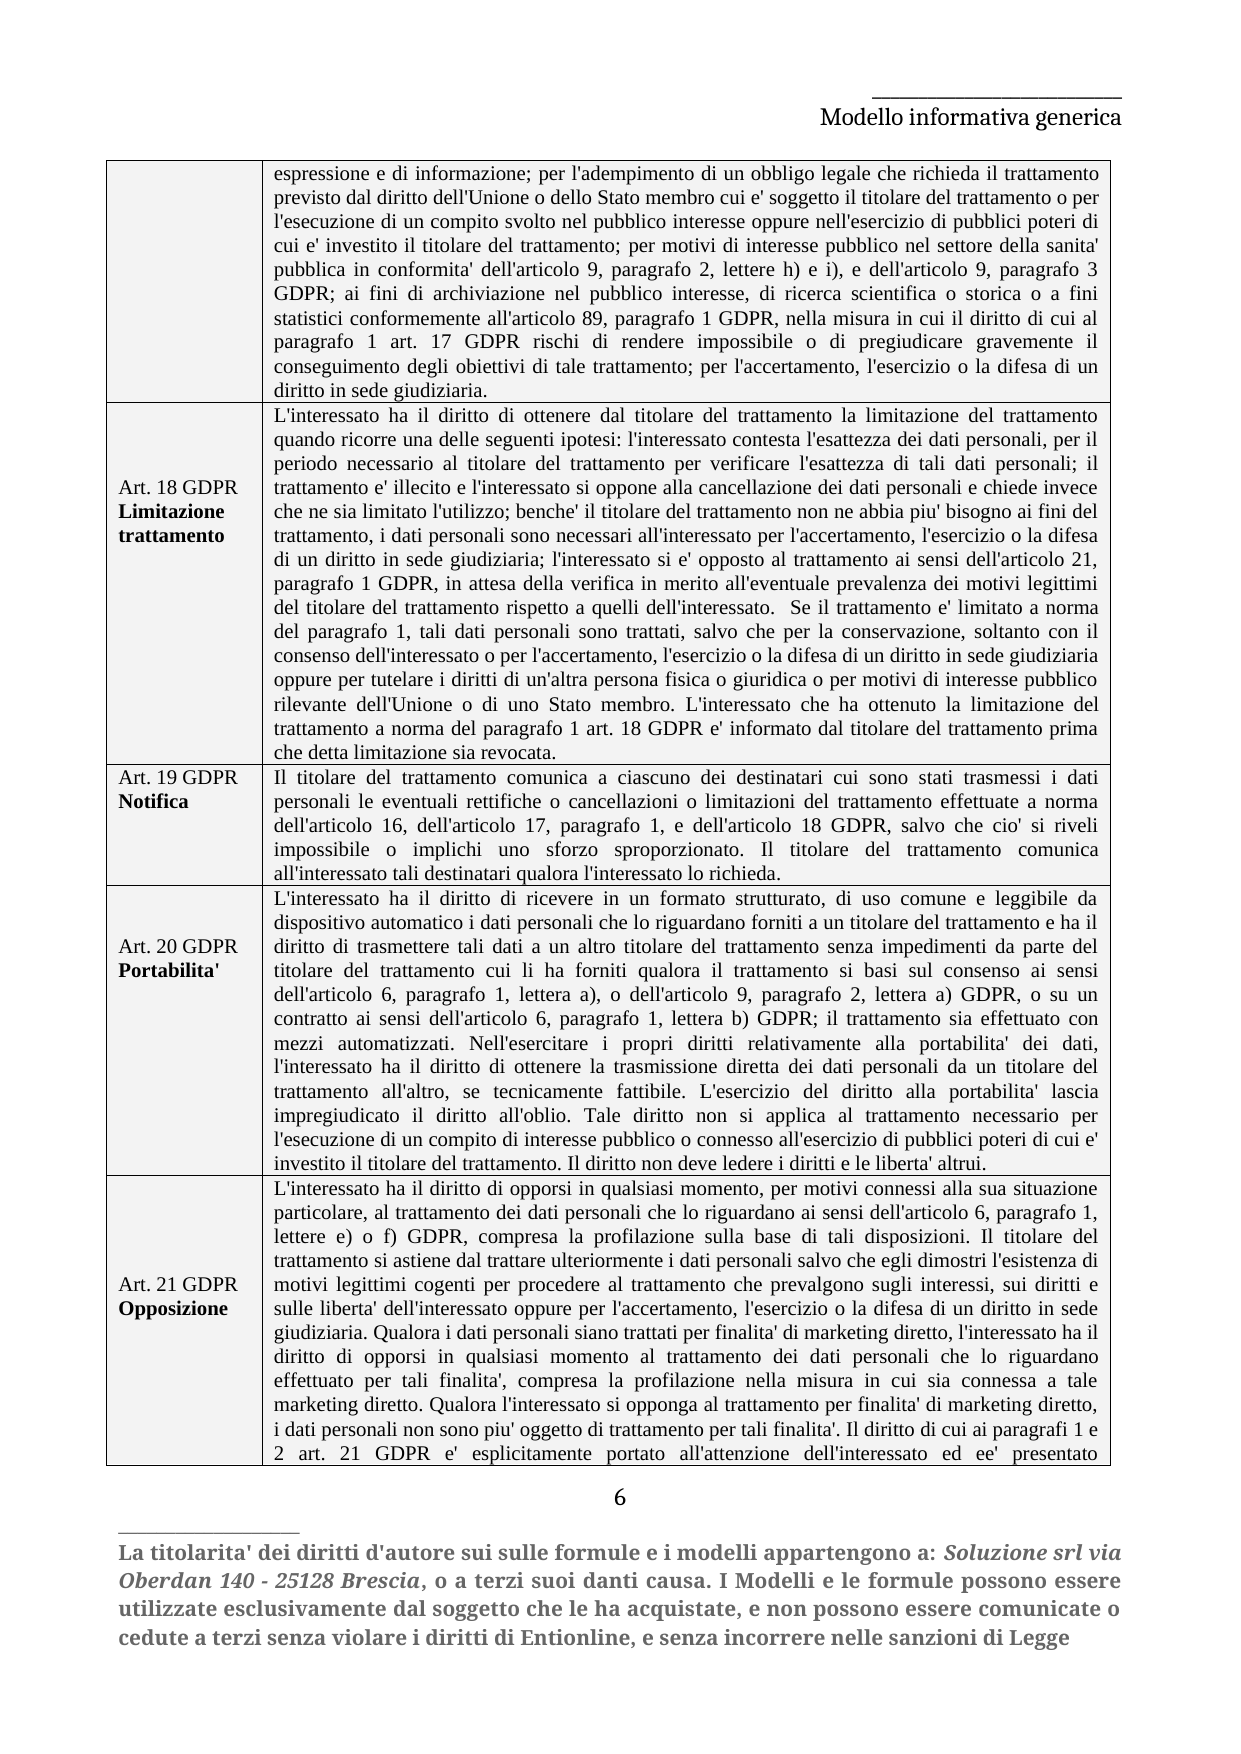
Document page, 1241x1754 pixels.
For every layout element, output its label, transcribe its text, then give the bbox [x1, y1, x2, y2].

table_cell L'interessato ha il diritto di ricevere in un formato strutturato, di uso comune e leggibile da dispositivo automatico i dati personali che lo riguardano forniti a un titolare del trattamento e ha il diritto di trasmettere tali dati a un altro titolare del trattamento senza impedimenti da parte del titolare del trattamento cui li ha forniti qualora il trattamento si basi sul consenso ai sensi dell'articolo 6, paragrafo 1, lettera a), o dell'articolo 9, paragrafo 2, lettera a) GDPR, o su un contratto ai sensi dell'articolo 6, paragrafo 1, lettera b) GDPR; il trattamento sia effettuato con mezzi automatizzati. Nell'esercitare i propri diritti relativamente alla portabilita' dei dati, l'interessato ha il diritto di ottenere la trasmissione diretta dei dati personali da un titolare del trattamento all'altro, se tecnicamente fattibile. L'esercizio del diritto alla portabilita' lascia impregiudicato il diritto all'oblio. Tale diritto non si applica al trattamento necessario per l'esecuzione di un compito di interesse pubblico o connesso all'esercizio di pubblici poteri di cui e' investito il titolare del trattamento. Il diritto non deve ledere i diritti e le liberta' altrui. [263, 886, 1110, 1175]
table_cell Art. 20 GDPR Portabilita' [107, 886, 262, 1175]
table_cell Art. 19 GDPR Notifica [107, 765, 262, 885]
table_cell Il titolare del trattamento comunica a ciascuno dei destinatari cui sono stati trasmessi i dati personali le eventuali rettifiche o cancellazioni o limitazioni del trattamento effettuate a norma dell'articolo 16, dell'articolo 17, paragrafo 1, e dell'articolo 18 GDPR, salvo che cio' si riveli impossibile o implichi uno sforzo sproporzionato. Il titolare del trattamento comunica all'interessato tali destinatari qualora l'interessato lo richieda. [263, 765, 1110, 885]
table_cell L'interessato ha il diritto di ottenere dal titolare del trattamento la limitazione del trattamento quando ricorre una delle seguenti ipotesi: l'interessato contesta l'esattezza dei dati personali, per il periodo necessario al titolare del trattamento per verificare l'esattezza di tali dati personali; il trattamento e' illecito e l'interessato si oppone alla cancellazione dei dati personali e chiede invece che ne sia limitato l'utilizzo; benche' il titolare del trattamento non ne abbia piu' bisogno ai fini del trattamento, i dati personali sono necessari all'interessato per l'accertamento, l'esercizio o la difesa di un diritto in sede giudiziaria; l'interessato si e' opposto al trattamento ai sensi dell'articolo 21, paragrafo 1 GDPR, in attesa della verifica in merito all'eventuale prevalenza dei motivi legittimi del titolare del trattamento rispetto a quelli dell'interessato. Se il trattamento e' limitato a norma del paragrafo 1, tali dati personali sono trattati, salvo che per la conservazione, soltanto con il consenso dell'interessato o per l'accertamento, l'esercizio o la difesa di un diritto in sede giudiziaria oppure per tutelare i diritti di un'altra persona fisica o giuridica o per motivi di interesse pubblico rilevante dell'Unione o di uno Stato membro. L'interessato che ha ottenuto la limitazione del trattamento a norma del paragrafo 1 art. 18 GDPR e' informato dal titolare del trattamento prima che detta limitazione sia revocata. [263, 403, 1110, 764]
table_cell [263, 1176, 1110, 1464]
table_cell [107, 1176, 262, 1464]
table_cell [263, 161, 1110, 402]
table_cell Art. 18 GDPR Limitazione trattamento [107, 403, 262, 764]
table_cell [107, 161, 262, 402]
